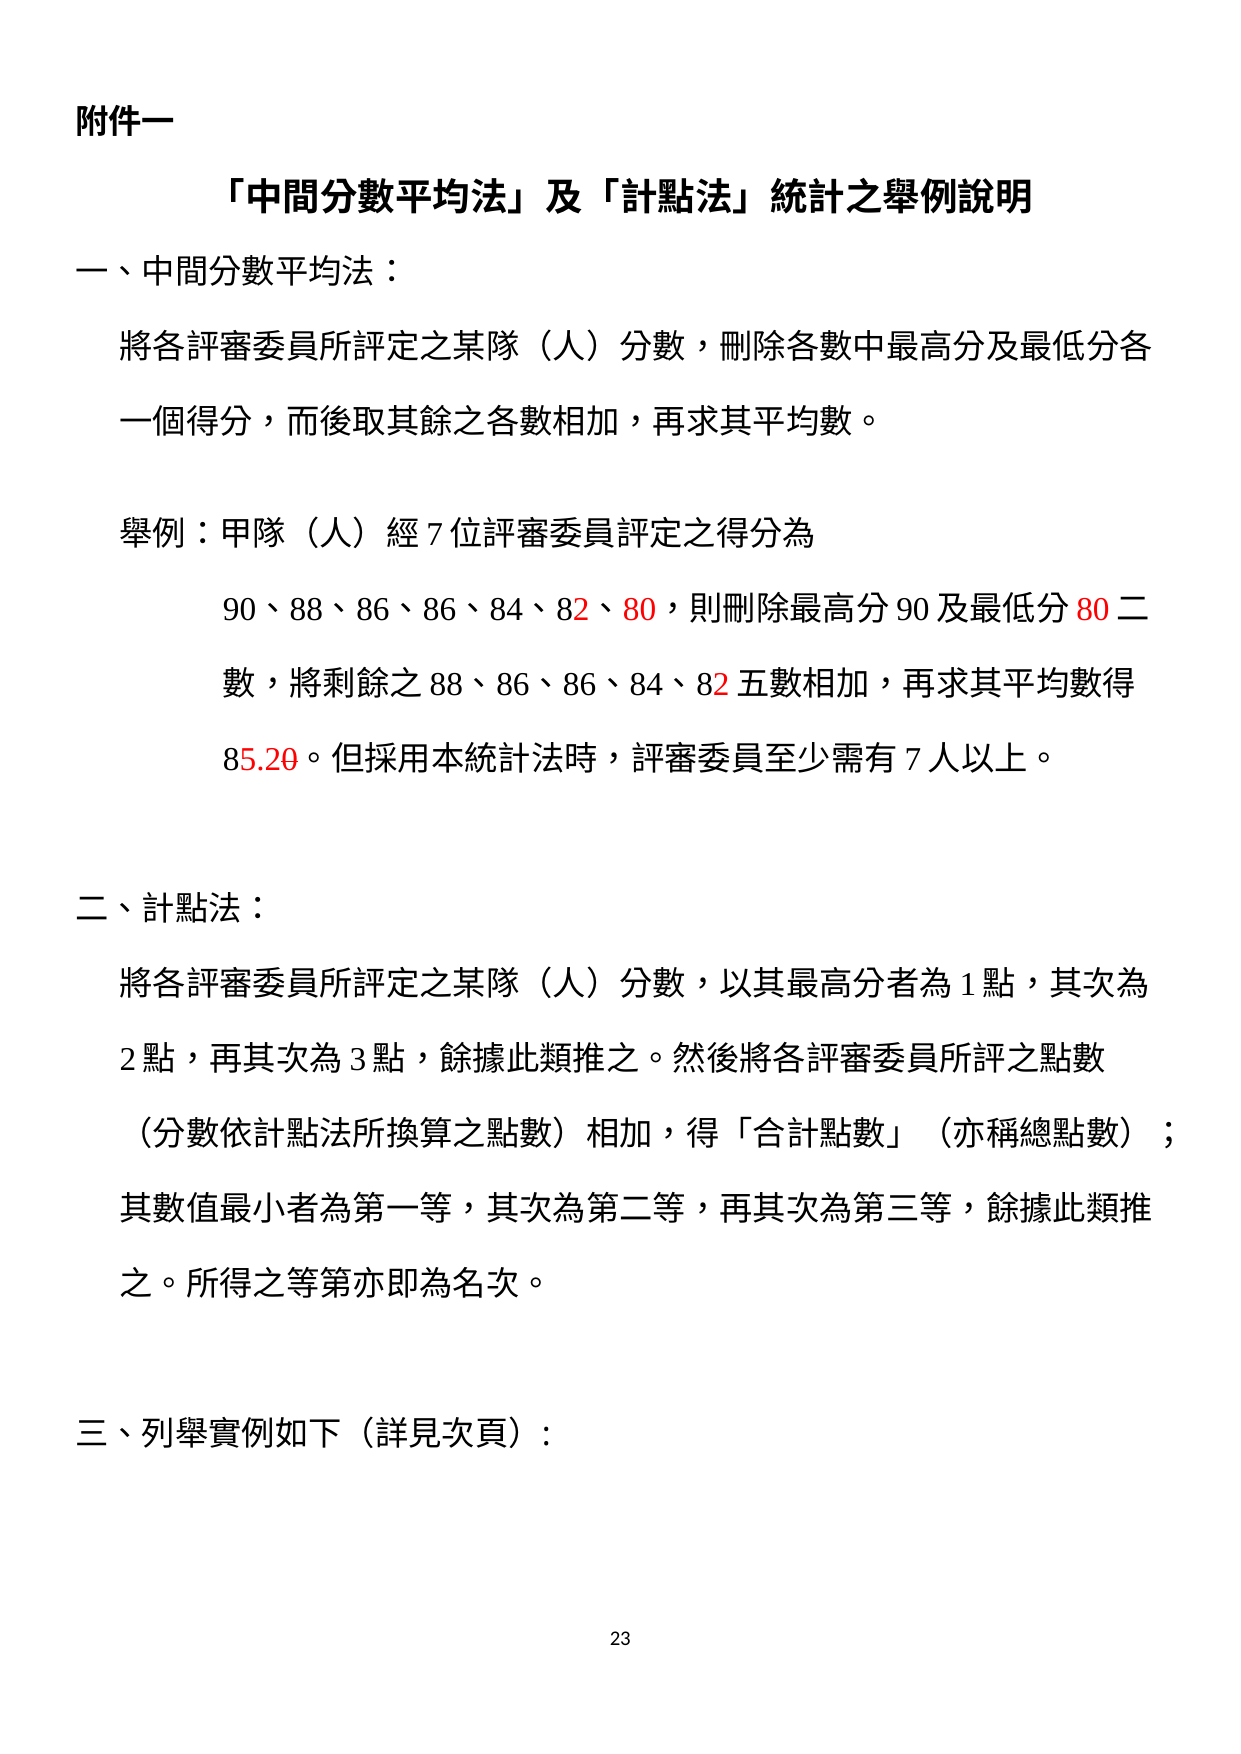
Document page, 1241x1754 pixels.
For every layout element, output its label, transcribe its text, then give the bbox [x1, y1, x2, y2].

text 「中間分數平均法」及「計點法」統計之舉例說明 [75, 156, 1165, 231]
text 一、中間分數平均法： [75, 231, 1165, 306]
text 將各評審委員所評定之某隊（人）分數，以其最高分者為1點，其次為2點，再其次為3點，餘據此類推之。然後將各評審委員所評之點數（分數依計點法所換算之點數）相加，得「合計點數」（亦稱總點數）；其數值最小者為第一等，其次為第二等，再其次為第三等，餘據此類推之。所得之等第亦即為名次。 [119, 944, 1165, 1319]
text 附件一 [75, 81, 1165, 156]
text 舉例：甲隊（人）經7位評審委員評定之得分為90、88、86、86、84、82、80，則刪除最高分90及最低分80二數，將剩餘之88、86、86、84、82五數相加，再求其平均數得85.20。但採用本統計法時，評審委員至少需有7人以上。 [119, 494, 1165, 794]
text 二、計點法： [75, 869, 1165, 944]
text 將各評審委員所評定之某隊（人）分數，刪除各數中最高分及最低分各一個得分，而後取其餘之各數相加，再求其平均數。 [119, 306, 1165, 456]
text 三、列舉實例如下（詳見次頁）: [75, 1394, 1165, 1469]
